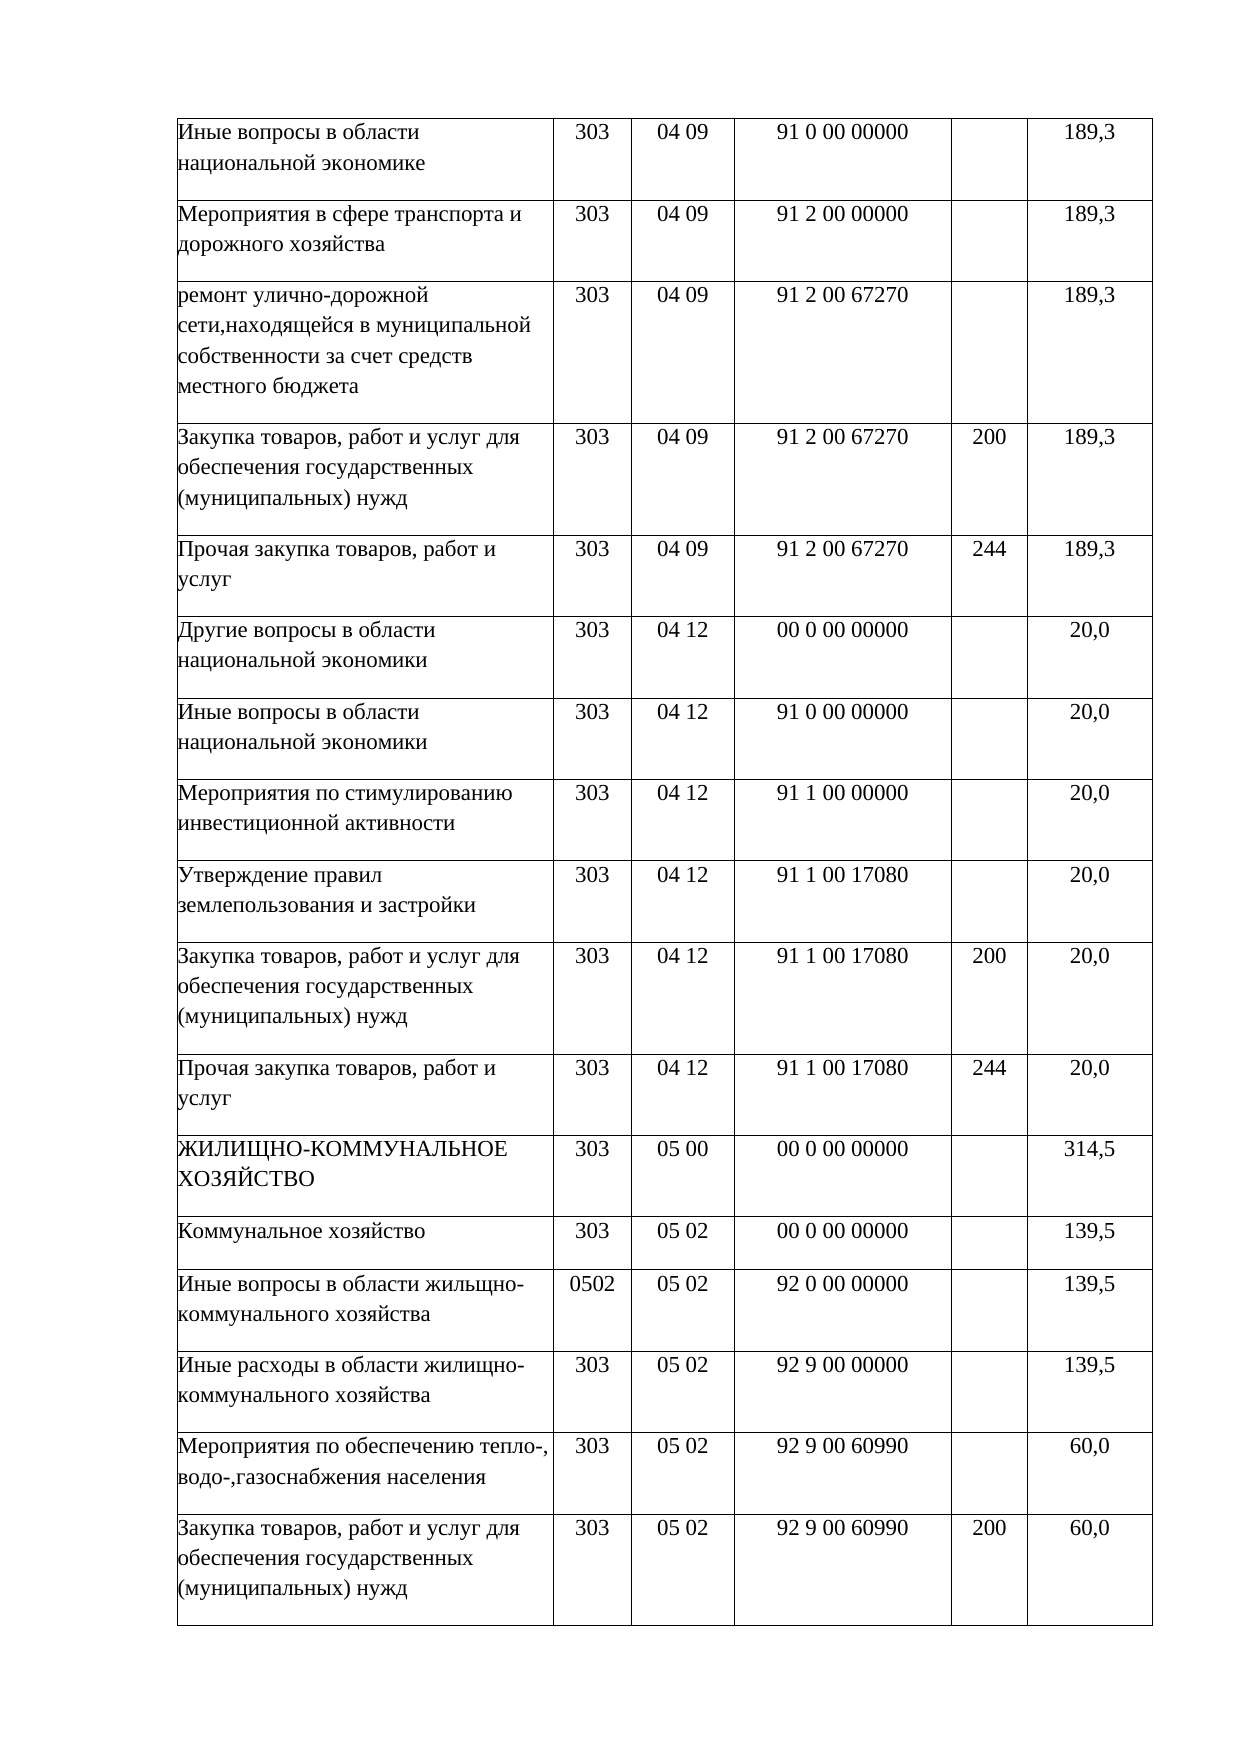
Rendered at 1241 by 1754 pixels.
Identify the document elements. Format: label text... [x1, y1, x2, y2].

table_cell 00 0 00 00000 [735, 1136, 951, 1216]
table_cell 91 1 00 00000 [735, 780, 951, 860]
table_cell Утверждение правил землепользования и застройки [178, 861, 553, 942]
table_cell [952, 282, 1027, 423]
table_cell 200 [952, 424, 1027, 534]
table_cell 303 [554, 282, 631, 423]
table_cell Прочая закупка товаров, работ и услуг [178, 1055, 553, 1135]
table_cell 189,3 [1028, 119, 1152, 199]
table_cell 303 [554, 1217, 631, 1269]
table_cell 92 9 00 60990 [735, 1515, 951, 1625]
table_cell 139,5 [1028, 1270, 1152, 1351]
table_cell [952, 1270, 1027, 1351]
table_cell [952, 617, 1027, 697]
table_cell 20,0 [1028, 861, 1152, 942]
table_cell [178, 1515, 553, 1625]
table_cell 04 12 [632, 943, 734, 1053]
table_cell Закупка товаров, работ и услуг для обеспечения государственных (муниципальных) нужд [178, 943, 553, 1053]
table_cell 303 [554, 1352, 631, 1432]
table_cell 139,5 [1028, 1352, 1152, 1432]
table_cell [952, 699, 1027, 779]
table_cell 303 [554, 699, 631, 779]
table_cell 139,5 [1028, 1217, 1152, 1269]
table_cell 04 12 [632, 1055, 734, 1135]
table_cell 303 [554, 536, 631, 616]
table_cell [952, 861, 1027, 942]
table_cell 91 0 00 00000 [735, 119, 951, 199]
table_cell 91 1 00 17080 [735, 943, 951, 1053]
table_cell 00 0 00 00000 [735, 617, 951, 697]
table_cell 04 09 [632, 424, 734, 534]
table_cell 303 [554, 780, 631, 860]
table_cell 303 [554, 1515, 631, 1625]
table_cell 189,3 [1028, 282, 1152, 423]
table_cell 0502 [554, 1270, 631, 1351]
table_cell [952, 780, 1027, 860]
table_cell 189,3 [1028, 201, 1152, 281]
table_cell Иные вопросы в области жильщно-коммунального хозяйства [178, 1270, 553, 1351]
table_cell ЖИЛИЩНО-КОММУНАЛЬНОЕ ХОЗЯЙСТВО [178, 1136, 553, 1216]
table_cell [952, 201, 1027, 281]
table_cell 91 1 00 17080 [735, 1055, 951, 1135]
table_cell 04 12 [632, 699, 734, 779]
table_cell ремонт улично-дорожной сети,находящейся в муниципальной собственности за счет средств местного бюджета [178, 282, 553, 423]
table_cell 05 00 [632, 1136, 734, 1216]
table_cell 20,0 [1028, 1055, 1152, 1135]
table_cell 05 02 [632, 1515, 734, 1625]
table_cell 20,0 [1028, 780, 1152, 860]
table_cell 91 0 00 00000 [735, 699, 951, 779]
table_cell 200 [952, 1515, 1027, 1625]
table_cell [952, 119, 1027, 199]
table_cell 20,0 [1028, 699, 1152, 779]
table_cell 189,3 [1028, 424, 1152, 534]
table_cell 04 09 [632, 282, 734, 423]
table_cell Иные вопросы в области национальной экономики [178, 699, 553, 779]
table_cell 303 [554, 1055, 631, 1135]
table_cell 60,0 [1028, 1515, 1152, 1625]
table_cell [952, 1136, 1027, 1216]
table_cell 303 [554, 861, 631, 942]
table_cell 04 12 [632, 780, 734, 860]
table_cell [952, 1352, 1027, 1432]
table_cell 05 02 [632, 1217, 734, 1269]
table_cell 05 02 [632, 1352, 734, 1432]
table_cell Закупка товаров, работ и услуг для обеспечения государственных (муниципальных) нужд [178, 424, 553, 534]
table_cell Другие вопросы в области национальной экономики [178, 617, 553, 697]
table_cell 92 9 00 60990 [735, 1433, 951, 1514]
table_cell 92 9 00 00000 [735, 1352, 951, 1432]
table_cell 303 [554, 1136, 631, 1216]
table_cell 303 [554, 119, 631, 199]
table_cell 303 [554, 617, 631, 697]
table_cell 303 [554, 943, 631, 1053]
table_cell 04 12 [632, 861, 734, 942]
table_cell 60,0 [1028, 1433, 1152, 1514]
table_cell 91 1 00 17080 [735, 861, 951, 942]
table_cell 05 02 [632, 1433, 734, 1514]
table_cell Коммунальное хозяйство [178, 1217, 553, 1269]
table_cell 244 [952, 1055, 1027, 1135]
table_cell 200 [952, 943, 1027, 1053]
table_cell 04 09 [632, 201, 734, 281]
table_cell 91 2 00 00000 [735, 201, 951, 281]
table_cell 04 09 [632, 119, 734, 199]
table_cell 20,0 [1028, 943, 1152, 1053]
table_cell 92 0 00 00000 [735, 1270, 951, 1351]
table_cell Иные вопросы в области национальной экономике [178, 119, 553, 199]
table_cell Мероприятия в сфере транспорта и дорожного хозяйства [178, 201, 553, 281]
table_cell 20,0 [1028, 617, 1152, 697]
table_cell 04 12 [632, 617, 734, 697]
table_cell [952, 1433, 1027, 1514]
table_cell 05 02 [632, 1270, 734, 1351]
table_cell 91 2 00 67270 [735, 282, 951, 423]
table_cell 244 [952, 536, 1027, 616]
table_cell 303 [554, 201, 631, 281]
table_cell 189,3 [1028, 536, 1152, 616]
table_cell Иные расходы в области жилищно-коммунального хозяйства [178, 1352, 553, 1432]
table_cell 303 [554, 1433, 631, 1514]
table_cell 04 09 [632, 536, 734, 616]
table_cell Прочая закупка товаров, работ и услуг [178, 536, 553, 616]
table_cell 91 2 00 67270 [735, 536, 951, 616]
table_cell 00 0 00 00000 [735, 1217, 951, 1269]
table_cell 303 [554, 424, 631, 534]
table_cell [952, 1217, 1027, 1269]
table_cell 314,5 [1028, 1136, 1152, 1216]
table_cell Мероприятия по стимулированию инвестиционной активности [178, 780, 553, 860]
table_cell Мероприятия по обеспечению тепло-, водо-,газоснабжения населения [178, 1433, 553, 1514]
table_cell 91 2 00 67270 [735, 424, 951, 534]
